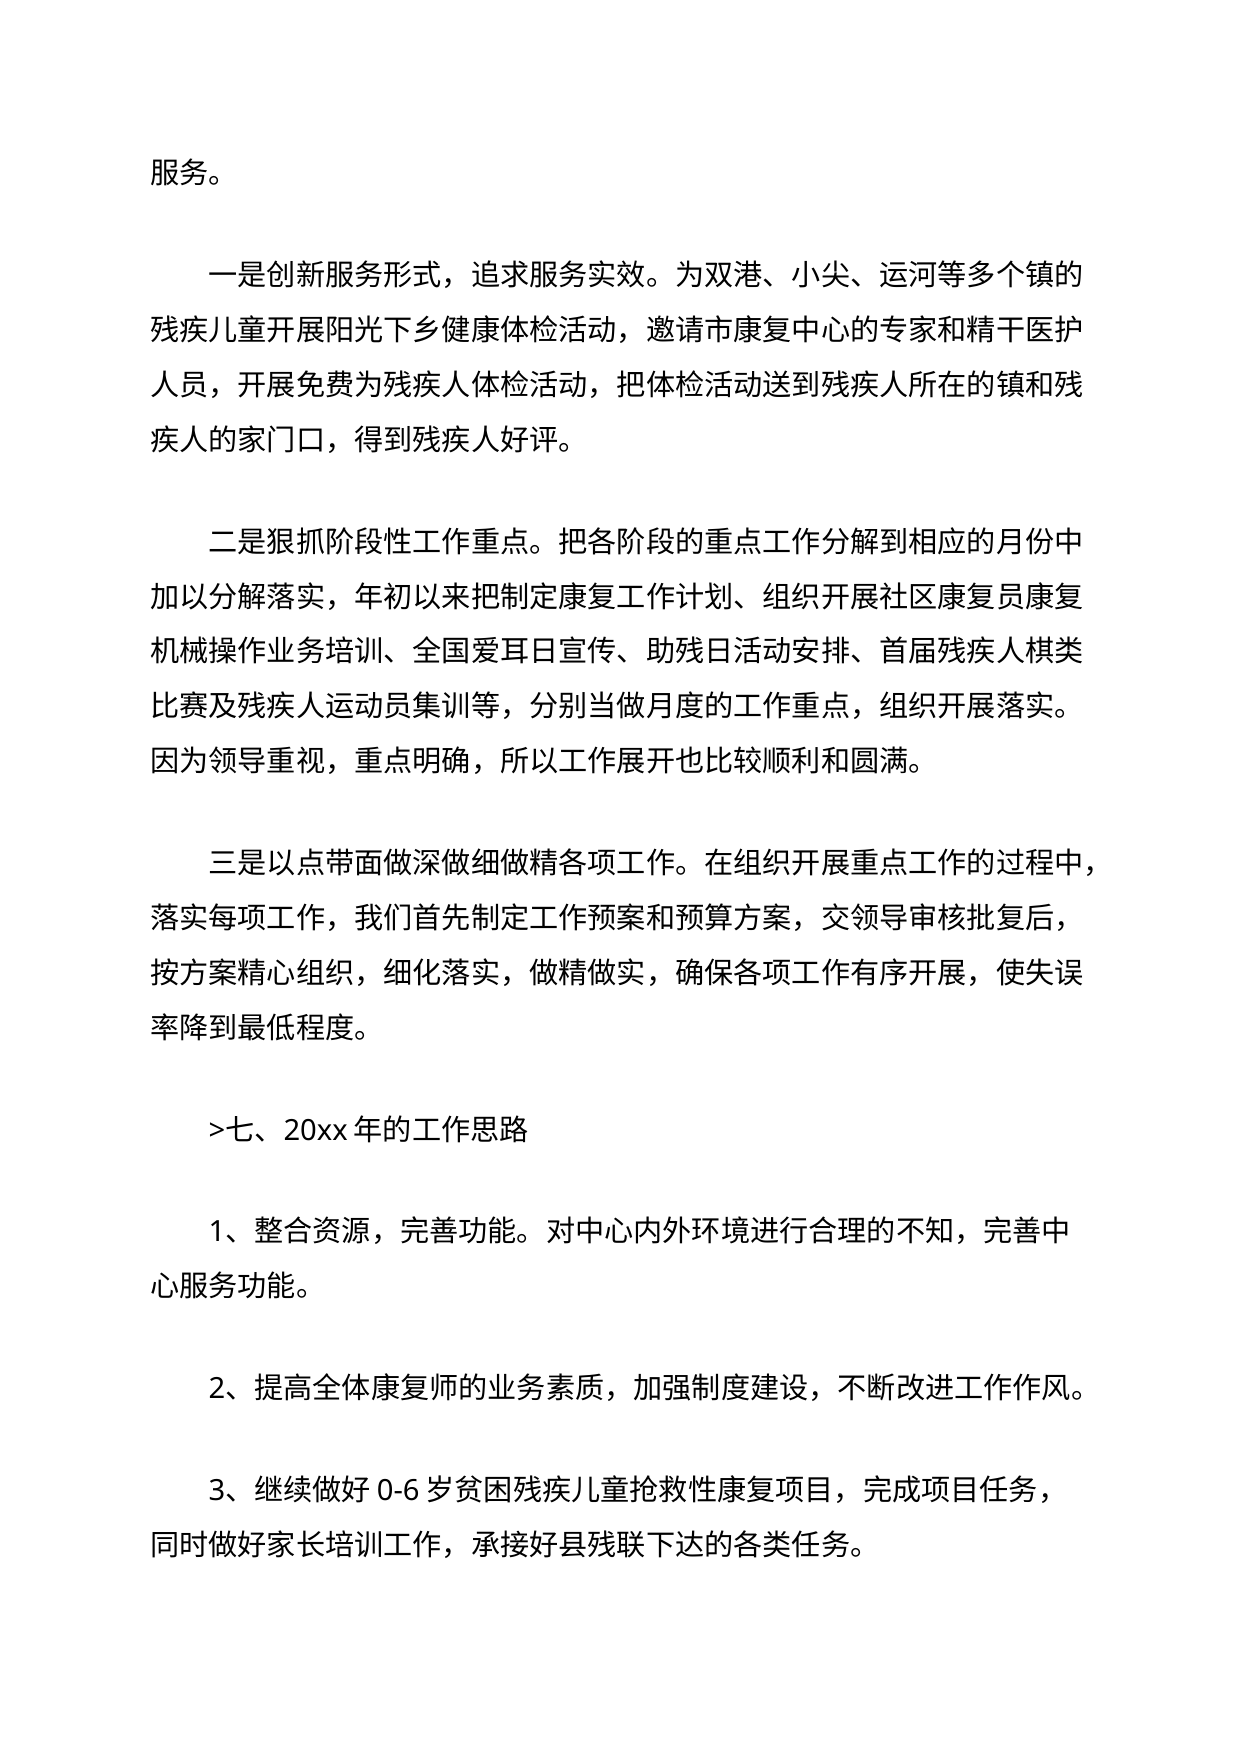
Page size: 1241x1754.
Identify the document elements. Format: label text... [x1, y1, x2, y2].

text 一是创新服务形式，追求服务实效。为双港、小尖、运河等多个镇的残疾儿童开展阳光下乡健康体检活动，邀请市康复中心的专家和精干医护人员，开展免费为残疾人体检活动，把体检活动送到残疾人所在的镇和残疾人的家门口，得到残疾人好评。 [150, 252, 1090, 459]
text 2、提高全体康复师的业务素质，加强制度建设，不断改进工作作风。 [150, 1365, 1090, 1407]
text 三是以点带面做深做细做精各项工作。在组织开展重点工作的过程中，落实每项工作，我们首先制定工作预案和预算方案，交领导审核批复后，按方案精心组织，细化落实，做精做实，确保各项工作有序开展，使失误率降到最低程度。 [150, 839, 1090, 1047]
text 1、整合资源，完善功能。对中心内外环境进行合理的不知，完善中心服务功能。 [150, 1208, 1090, 1305]
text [150, 150, 1090, 192]
text >七、20xx年的工作思路 [150, 1106, 1090, 1148]
text 二是狠抓阶段性工作重点。把各阶段的重点工作分解到相应的月份中加以分解落实，年初以来把制定康复工作计划、组织开展社区康复员康复机械操作业务培训、全国爱耳日宣传、助残日活动安排、首届残疾人棋类比赛及残疾人运动员集训等，分别当做月度的工作重点，组织开展落实。因为领导重视，重点明确，所以工作展开也比较顺利和圆满。 [150, 518, 1090, 780]
text 3、继续做好0-6岁贫困残疾儿童抢救性康复项目，完成项目任务，同时做好家长培训工作，承接好县残联下达的各类任务。 [150, 1467, 1090, 1564]
